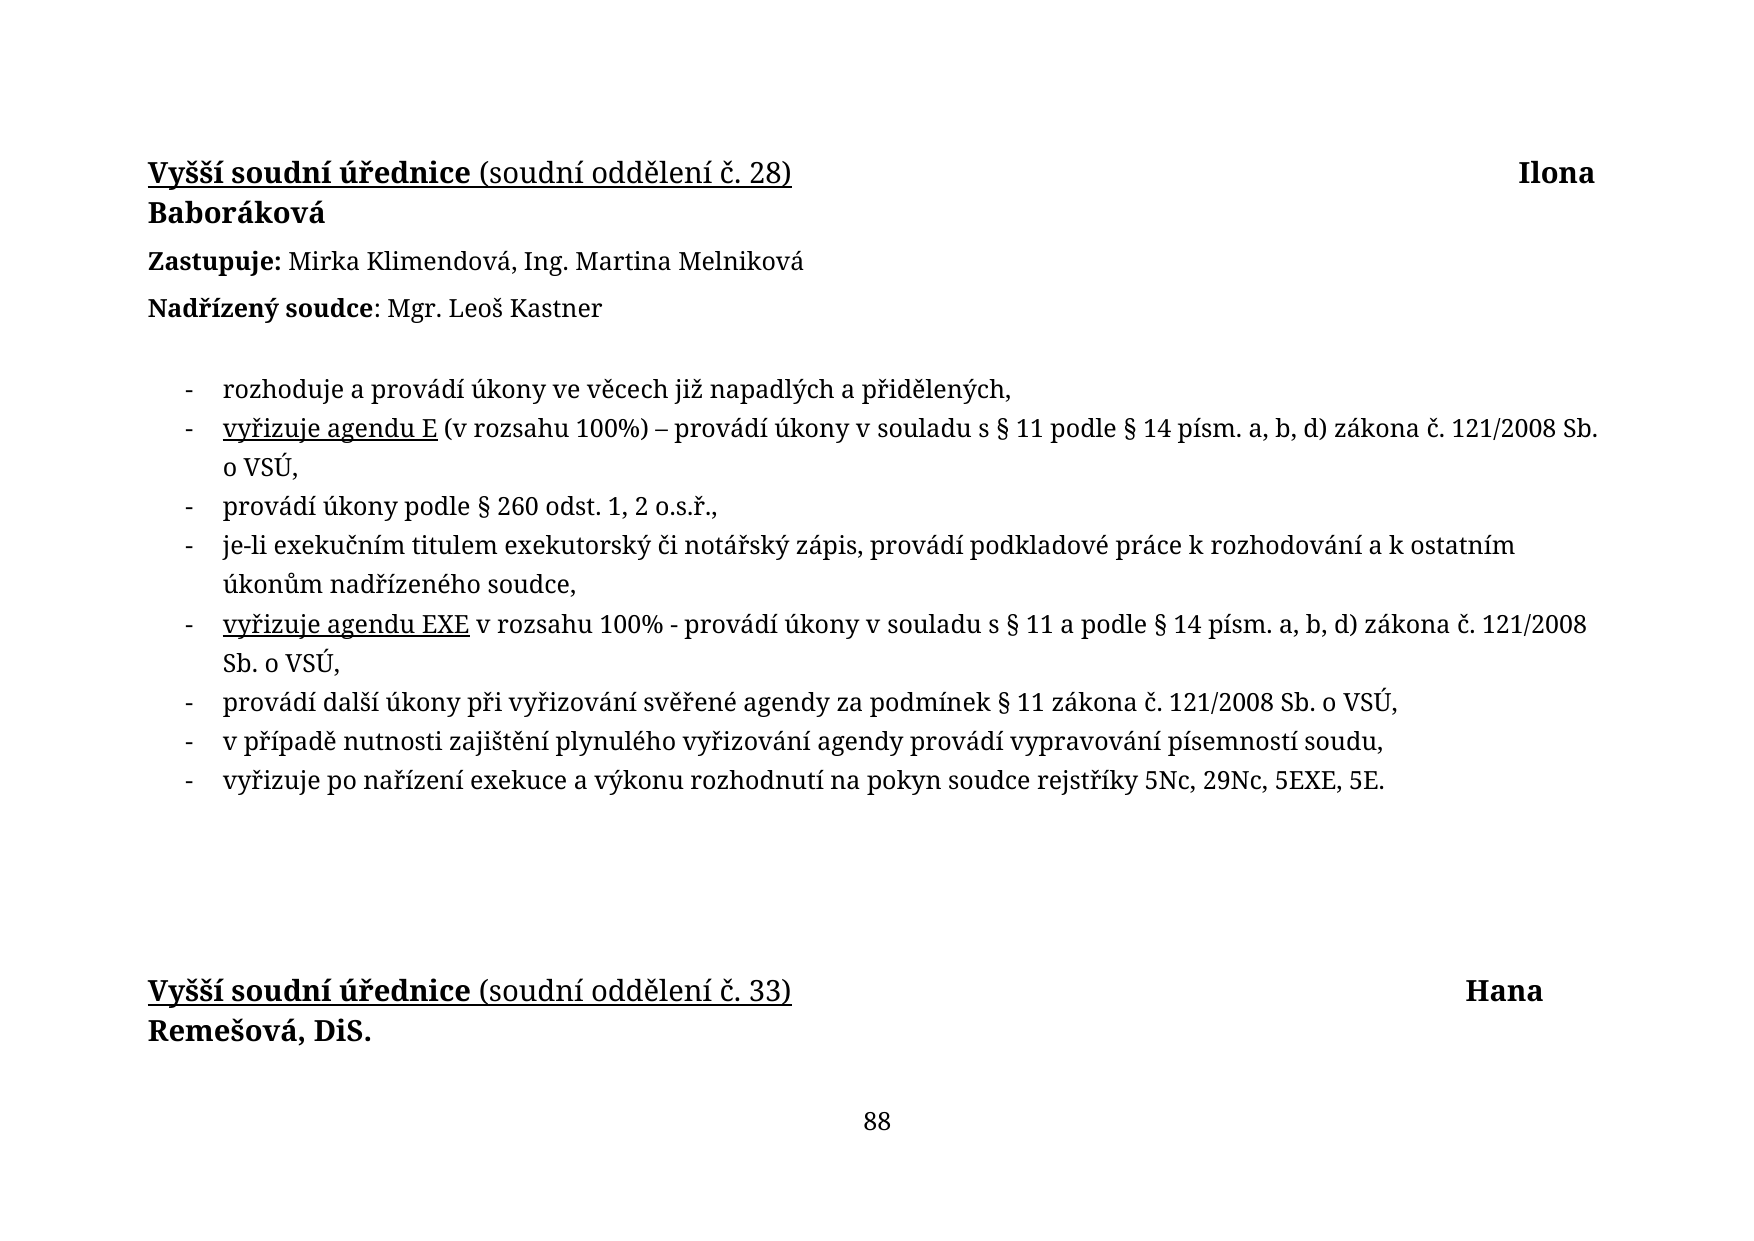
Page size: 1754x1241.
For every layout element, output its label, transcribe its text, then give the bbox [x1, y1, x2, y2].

text Vyšší soudní úřednice (soudní oddělení č. 28) Ilona Baboráková [148, 152, 1606, 232]
list provádí další úkony při vyřizování svěřené agendy za podmínek § 11 zákona č. 121/2008 Sb. o VSÚ, [185, 684, 1606, 719]
list je-li exekučním titulem exekutorský či notářský zápis, provádí podkladové práce k rozhodování a k ostatním úkonům nadřízeného soudce, [185, 528, 1606, 601]
list vyřizuje po nařízení exekuce a výkonu rozhodnutí na pokyn soudce rejstříky 5Nc, 29Nc, 5EXE, 5E. [185, 763, 1606, 797]
list vyřizuje agendu EXE v rozsahu 100% - provádí úkony v souladu s § 11 a podle § 14 písm. a, b, d) zákona č. 121/2008 Sb. o VSÚ, [185, 606, 1606, 679]
list vyřizuje agendu E (v rozsahu 100%) – provádí úkony v souladu s § 11 podle § 14 písm. a, b, d) zákona č. 121/2008 Sb. o VSÚ, [185, 410, 1606, 484]
list v případě nutnosti zajištění plynulého vyřizování agendy provádí vypravování písemností soudu, [185, 724, 1606, 758]
text Nadřízený soudce: Mgr. Leoš Kastner [148, 291, 1606, 325]
list provádí úkony podle § 260 odst. 1, 2 o.s.ř., [185, 489, 1606, 523]
text Zastupuje: Mirka Klimendová, Ing. Martina Melniková [148, 244, 1606, 278]
text Vyšší soudní úřednice (soudní oddělení č. 33) Hana Remešová, DiS. [148, 970, 1606, 1050]
list rozhoduje a provádí úkony ve věcech již napadlých a přidělených, [185, 371, 1606, 405]
